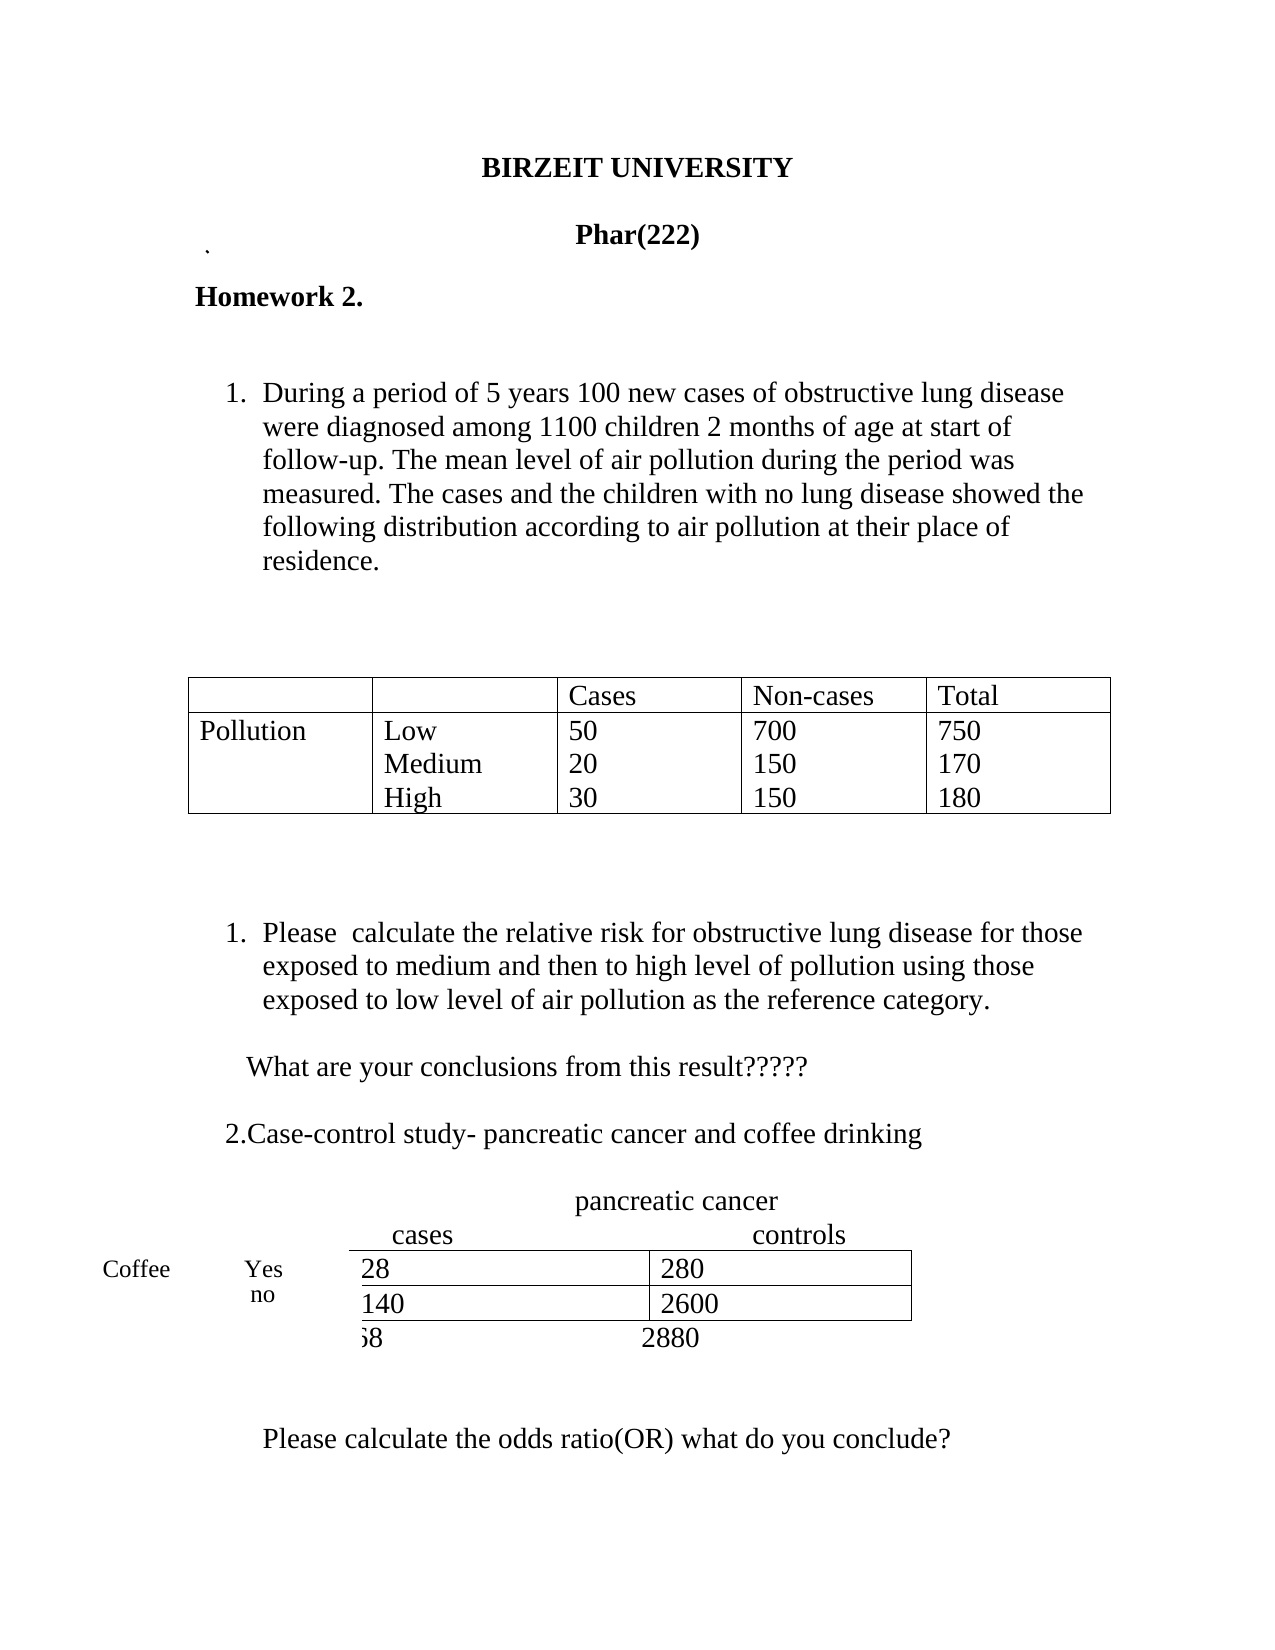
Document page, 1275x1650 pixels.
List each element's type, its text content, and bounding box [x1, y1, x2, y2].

list During a period of 5 years 100 new cases of obstructive lung disease were diagnosed among 1100 children 2 months of age at start of follow-up. The mean level of air pollution during the period was measured. The cases and the children with no lung disease showed the following distribution according to air pollution at their place of residence. [225, 375, 1087, 576]
text What are your conclusions from this result????? [187, 1049, 1087, 1083]
text cases controls [187, 1217, 1087, 1250]
table_cell 2600 [650, 1286, 911, 1319]
table_cell 700 150 150 [742, 713, 926, 813]
table_cell 50 20 30 [558, 713, 741, 813]
list Please calculate the relative risk for obstructive lung disease for those exposed to medium and then to high level of pollution using those exposed to low level of air pollution as the reference category. [225, 915, 1087, 1016]
text BIRZEIT UNIVERSITY [187, 150, 1087, 183]
table_header Cases [558, 678, 741, 712]
table_header Non-cases [742, 678, 926, 712]
list 2880 [362, 1321, 1087, 1354]
table_header Total [927, 678, 1110, 712]
table_header [189, 678, 372, 712]
text 2.Case-control study- pancreatic cancer and coffee drinking [225, 1116, 1087, 1150]
table_header 280 [650, 1251, 911, 1285]
table_header [373, 678, 557, 712]
table_header 28 [362, 1251, 649, 1285]
table_cell Pollution [189, 713, 372, 813]
table_cell Low Medium High [373, 713, 557, 813]
table_cell 750 170 180 [927, 713, 1110, 813]
table_cell 140 [362, 1286, 649, 1319]
text Please calculate the odds ratio(OR) what do you conclude? [262, 1421, 1087, 1455]
text Phar(222) [187, 217, 1087, 251]
text Homework 2. [187, 279, 1087, 313]
text pancreatic cancer [187, 1183, 1087, 1217]
